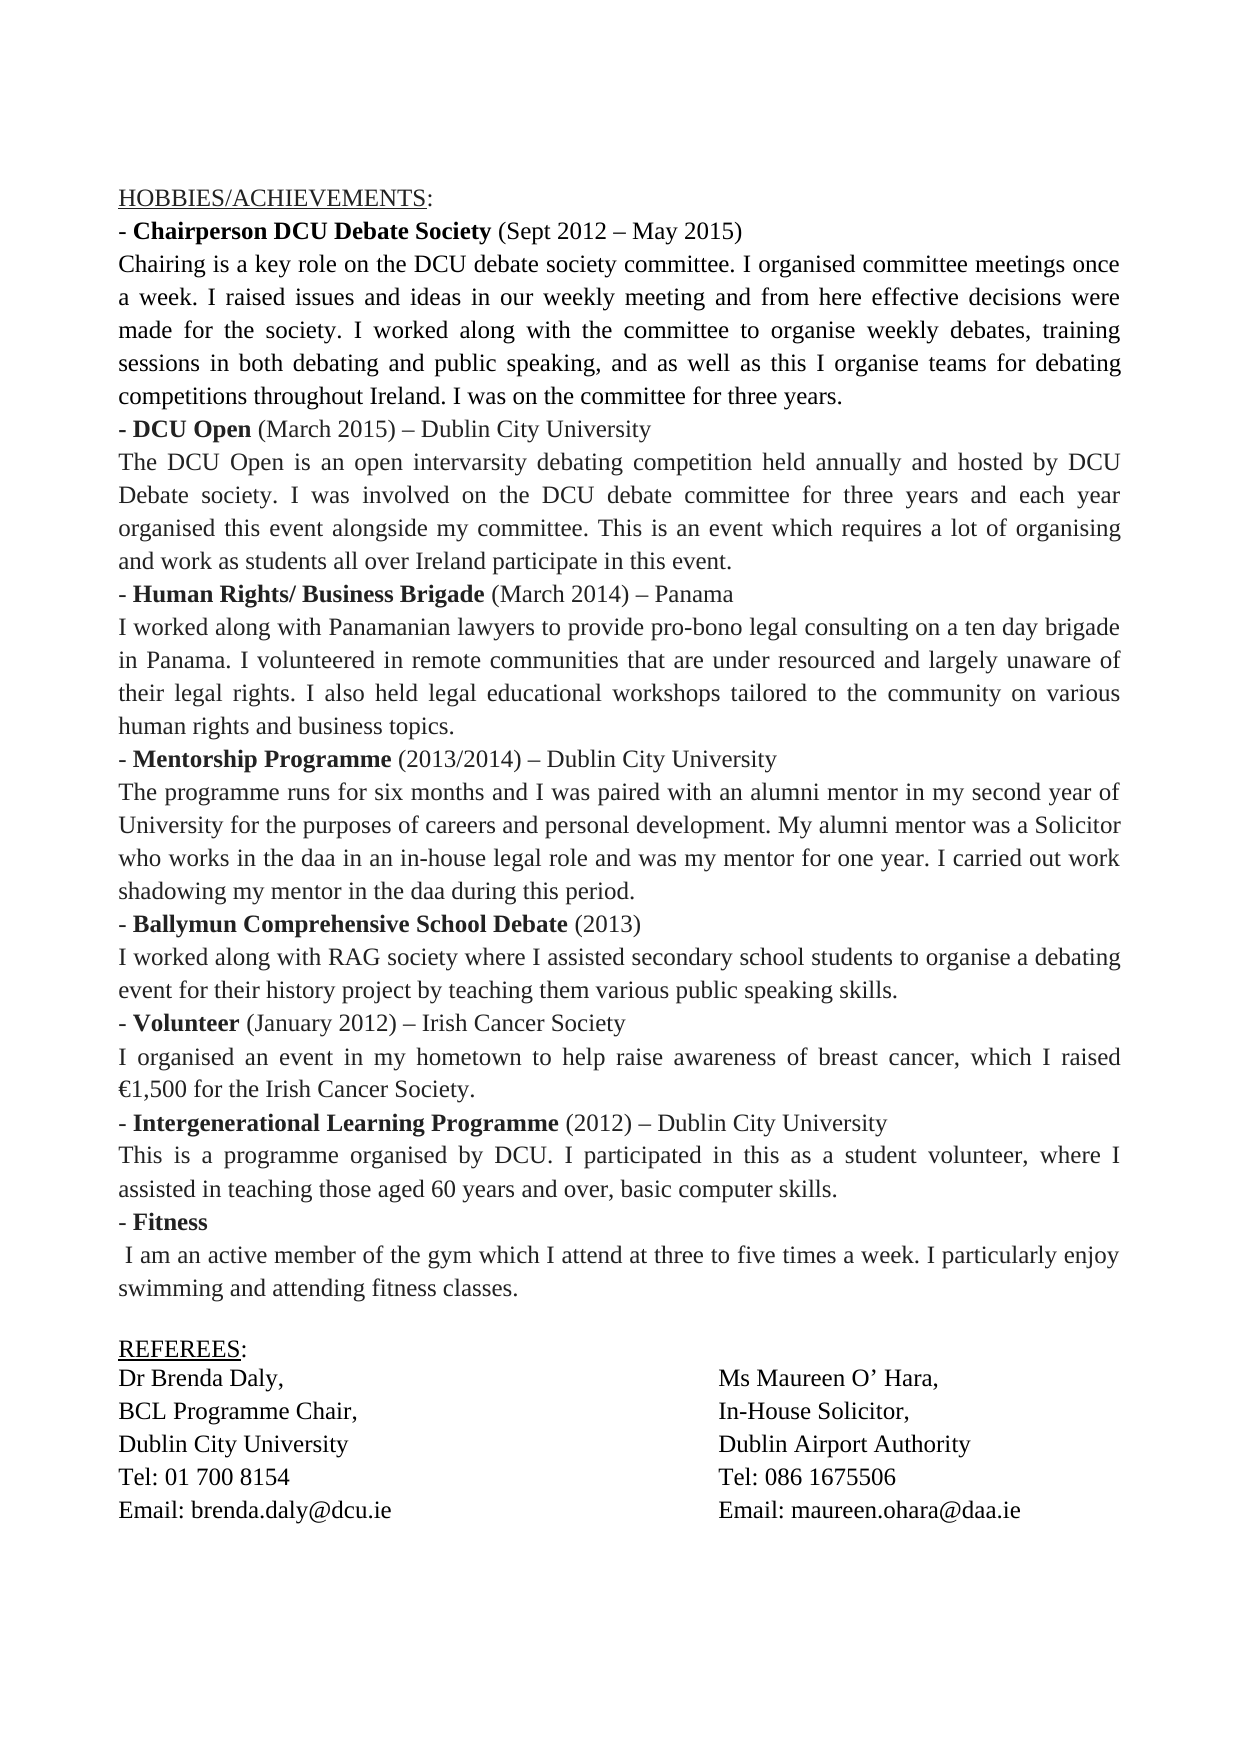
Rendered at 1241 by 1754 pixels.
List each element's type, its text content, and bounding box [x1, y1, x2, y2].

text The programme runs for six months and I was paired with an alumni mentor in my second year of University for the purposes of careers and personal development. My alumni mentor was a Solicitor who works in the daa in an in-house legal role and was my mentor for one year. I carried out work shadowing my mentor in the daa during this period. [118, 777, 1122, 905]
text Chairing is a key role on the DCU debate society committee. I organised committee meetings once a week. I raised issues and ideas in our weekly meeting and from here effective decisions were made for the society. I worked along with the committee to organise weekly debates, training sessions in both debating and public speaking, and as well as this I organise teams for debating competitions throughout Ireland. I was on the committee for three years. [118, 249, 1122, 410]
text Tel: 01 700 8154 Tel: 086 1675506 [118, 1462, 1122, 1491]
text - Intergenerational Learning Programme (2012) – Dublin City University [118, 1108, 1122, 1136]
text Email: brenda.daly@dcu.ie Email: maureen.ohara@daa.ie [118, 1495, 1122, 1524]
text Dr Brenda Daly, Ms Maureen O’ Hara, [118, 1363, 1122, 1392]
text HOBBIES/ACHIEVEMENTS: [118, 183, 1122, 212]
text I worked along with Panamanian lawyers to provide pro-bono legal consulting on a ten day brigade in Panama. I volunteered in remote communities that are under resourced and largely unaware of their legal rights. I also held legal educational workshops tailored to the community on various human rights and business topics. [118, 612, 1122, 740]
text - Human Rights/ Business Brigade (March 2014) – Panama [118, 579, 1122, 608]
text - Ballymun Comprehensive School Debate (2013) [118, 909, 1122, 938]
text This is a programme organised by DCU. I participated in this as a student volunteer, where I assisted in teaching those aged 60 years and over, basic computer skills. [118, 1141, 1122, 1202]
text REFEREES: [118, 1334, 1122, 1363]
text I am an active member of the gym which I attend at three to five times a week. I particularly enjoy swimming and attending fitness classes. [118, 1240, 1122, 1301]
text The DCU Open is an open intervarsity debating competition held annually and hosted by DCU Debate society. I was involved on the DCU debate committee for three years and each year organised this event alongside my committee. This is an event which requires a lot of organising and work as students all over Ireland participate in this event. [118, 447, 1122, 575]
text I worked along with RAG society where I assisted secondary school students to organise a debating event for their history project by teaching them various public speaking skills. [118, 942, 1122, 1004]
text - Chairperson DCU Debate Society (Sept 2012 – May 2015) [118, 216, 1122, 245]
text BCL Programme Chair, In-House Solicitor, [118, 1396, 1122, 1425]
text I organised an event in my hometown to help raise awareness of breast cancer, which I raised €1,500 for the Irish Cancer Society. [118, 1042, 1122, 1103]
text Dublin City University Dublin Airport Authority [118, 1429, 1122, 1458]
text - Mentorship Programme (2013/2014) – Dublin City University [118, 744, 1122, 773]
text - Fitness [118, 1207, 1122, 1235]
text - DCU Open (March 2015) – Dublin City University [118, 414, 1122, 443]
text - Volunteer (January 2012) – Irish Cancer Society [118, 1008, 1122, 1037]
